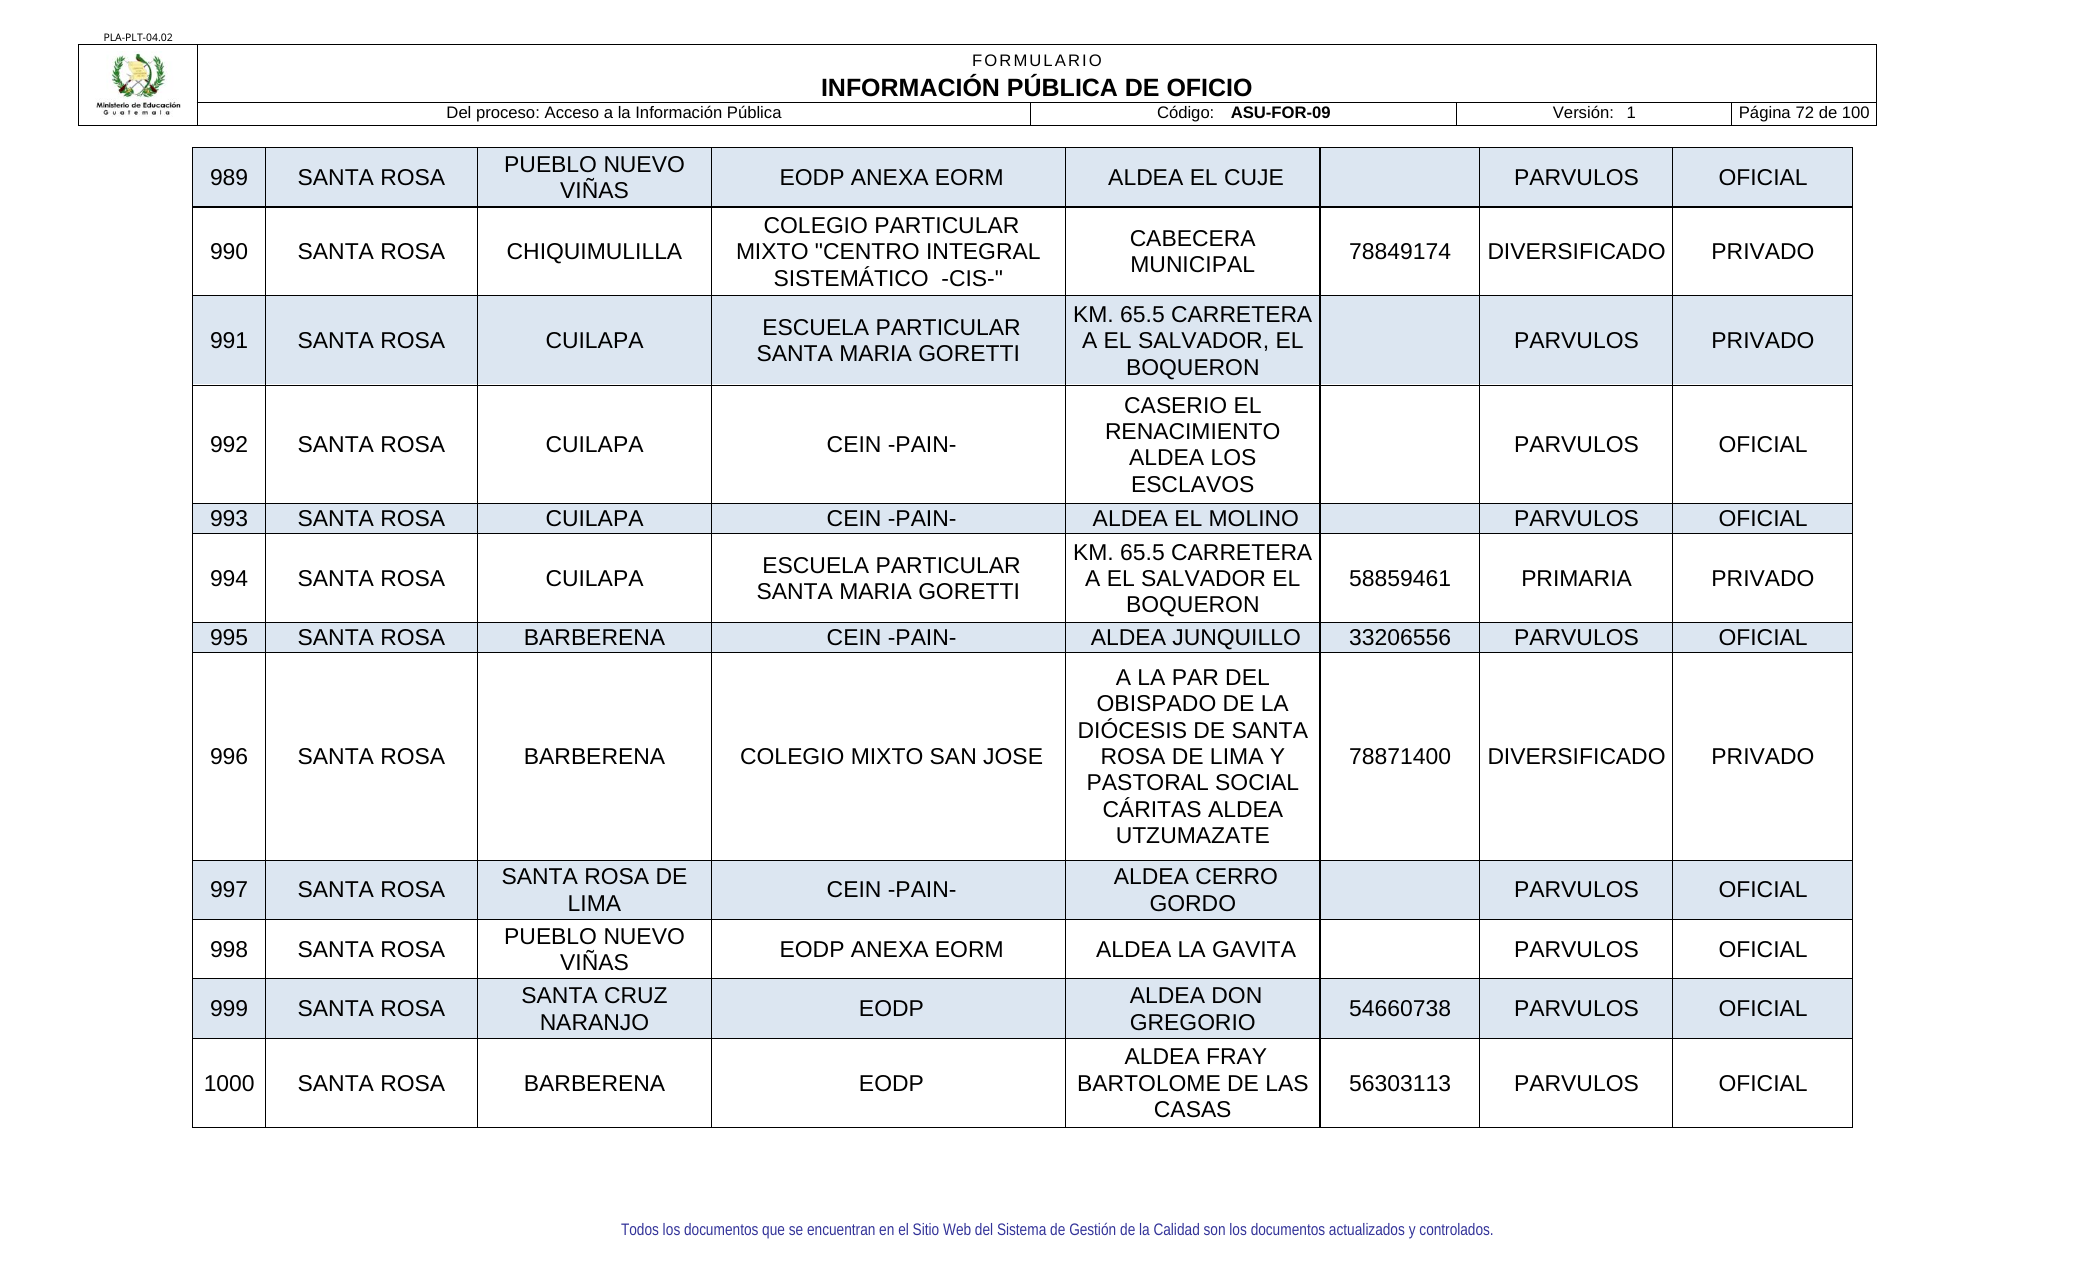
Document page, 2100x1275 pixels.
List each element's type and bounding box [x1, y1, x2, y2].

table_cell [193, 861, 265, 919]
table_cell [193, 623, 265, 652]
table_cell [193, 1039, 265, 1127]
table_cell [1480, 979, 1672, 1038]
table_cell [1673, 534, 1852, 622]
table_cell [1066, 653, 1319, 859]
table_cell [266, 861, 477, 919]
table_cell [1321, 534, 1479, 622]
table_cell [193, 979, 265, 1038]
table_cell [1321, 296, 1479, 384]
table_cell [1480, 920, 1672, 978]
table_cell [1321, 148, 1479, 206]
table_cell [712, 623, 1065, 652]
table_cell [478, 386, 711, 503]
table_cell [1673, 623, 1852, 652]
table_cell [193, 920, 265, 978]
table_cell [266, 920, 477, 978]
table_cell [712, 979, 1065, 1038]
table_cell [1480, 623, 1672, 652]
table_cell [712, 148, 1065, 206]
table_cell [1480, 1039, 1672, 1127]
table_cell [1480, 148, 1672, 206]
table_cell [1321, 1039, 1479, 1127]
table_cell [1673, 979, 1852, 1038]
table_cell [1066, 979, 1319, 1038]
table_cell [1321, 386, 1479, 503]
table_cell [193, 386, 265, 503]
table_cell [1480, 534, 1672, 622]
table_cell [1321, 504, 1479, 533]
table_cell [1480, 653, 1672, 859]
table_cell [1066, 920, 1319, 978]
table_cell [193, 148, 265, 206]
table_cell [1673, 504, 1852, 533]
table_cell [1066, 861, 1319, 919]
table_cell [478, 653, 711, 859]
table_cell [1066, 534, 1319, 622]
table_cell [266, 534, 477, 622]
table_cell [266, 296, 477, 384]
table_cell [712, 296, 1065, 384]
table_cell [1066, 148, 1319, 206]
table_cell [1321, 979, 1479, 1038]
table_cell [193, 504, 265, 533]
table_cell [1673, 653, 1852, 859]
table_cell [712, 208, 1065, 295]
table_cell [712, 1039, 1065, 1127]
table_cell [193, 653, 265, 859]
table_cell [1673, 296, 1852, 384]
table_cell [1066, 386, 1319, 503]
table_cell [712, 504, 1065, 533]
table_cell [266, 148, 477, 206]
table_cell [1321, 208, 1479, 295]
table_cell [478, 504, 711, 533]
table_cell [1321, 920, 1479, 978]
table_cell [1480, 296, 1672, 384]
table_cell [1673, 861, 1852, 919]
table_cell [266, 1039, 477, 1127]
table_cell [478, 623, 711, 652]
picture [95, 51, 181, 117]
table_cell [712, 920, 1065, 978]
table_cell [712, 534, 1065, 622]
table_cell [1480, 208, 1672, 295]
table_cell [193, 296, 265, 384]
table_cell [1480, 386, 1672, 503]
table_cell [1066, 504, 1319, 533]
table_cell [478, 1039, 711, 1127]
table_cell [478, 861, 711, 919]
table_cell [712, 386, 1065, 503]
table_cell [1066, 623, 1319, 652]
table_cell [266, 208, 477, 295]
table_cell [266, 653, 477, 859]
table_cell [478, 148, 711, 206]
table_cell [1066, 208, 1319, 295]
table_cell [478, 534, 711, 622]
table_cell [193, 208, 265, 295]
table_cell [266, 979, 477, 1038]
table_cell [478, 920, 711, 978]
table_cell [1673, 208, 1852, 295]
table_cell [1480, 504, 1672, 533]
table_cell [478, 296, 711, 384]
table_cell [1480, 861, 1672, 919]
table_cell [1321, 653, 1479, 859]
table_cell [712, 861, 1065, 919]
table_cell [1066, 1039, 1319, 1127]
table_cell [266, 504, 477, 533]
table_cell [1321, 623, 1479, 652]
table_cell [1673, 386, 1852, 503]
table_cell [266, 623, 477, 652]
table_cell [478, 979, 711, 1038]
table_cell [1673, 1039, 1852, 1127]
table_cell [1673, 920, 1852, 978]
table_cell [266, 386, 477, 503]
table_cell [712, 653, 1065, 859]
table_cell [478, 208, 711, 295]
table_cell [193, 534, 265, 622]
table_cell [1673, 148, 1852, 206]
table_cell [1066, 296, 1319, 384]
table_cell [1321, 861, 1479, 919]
